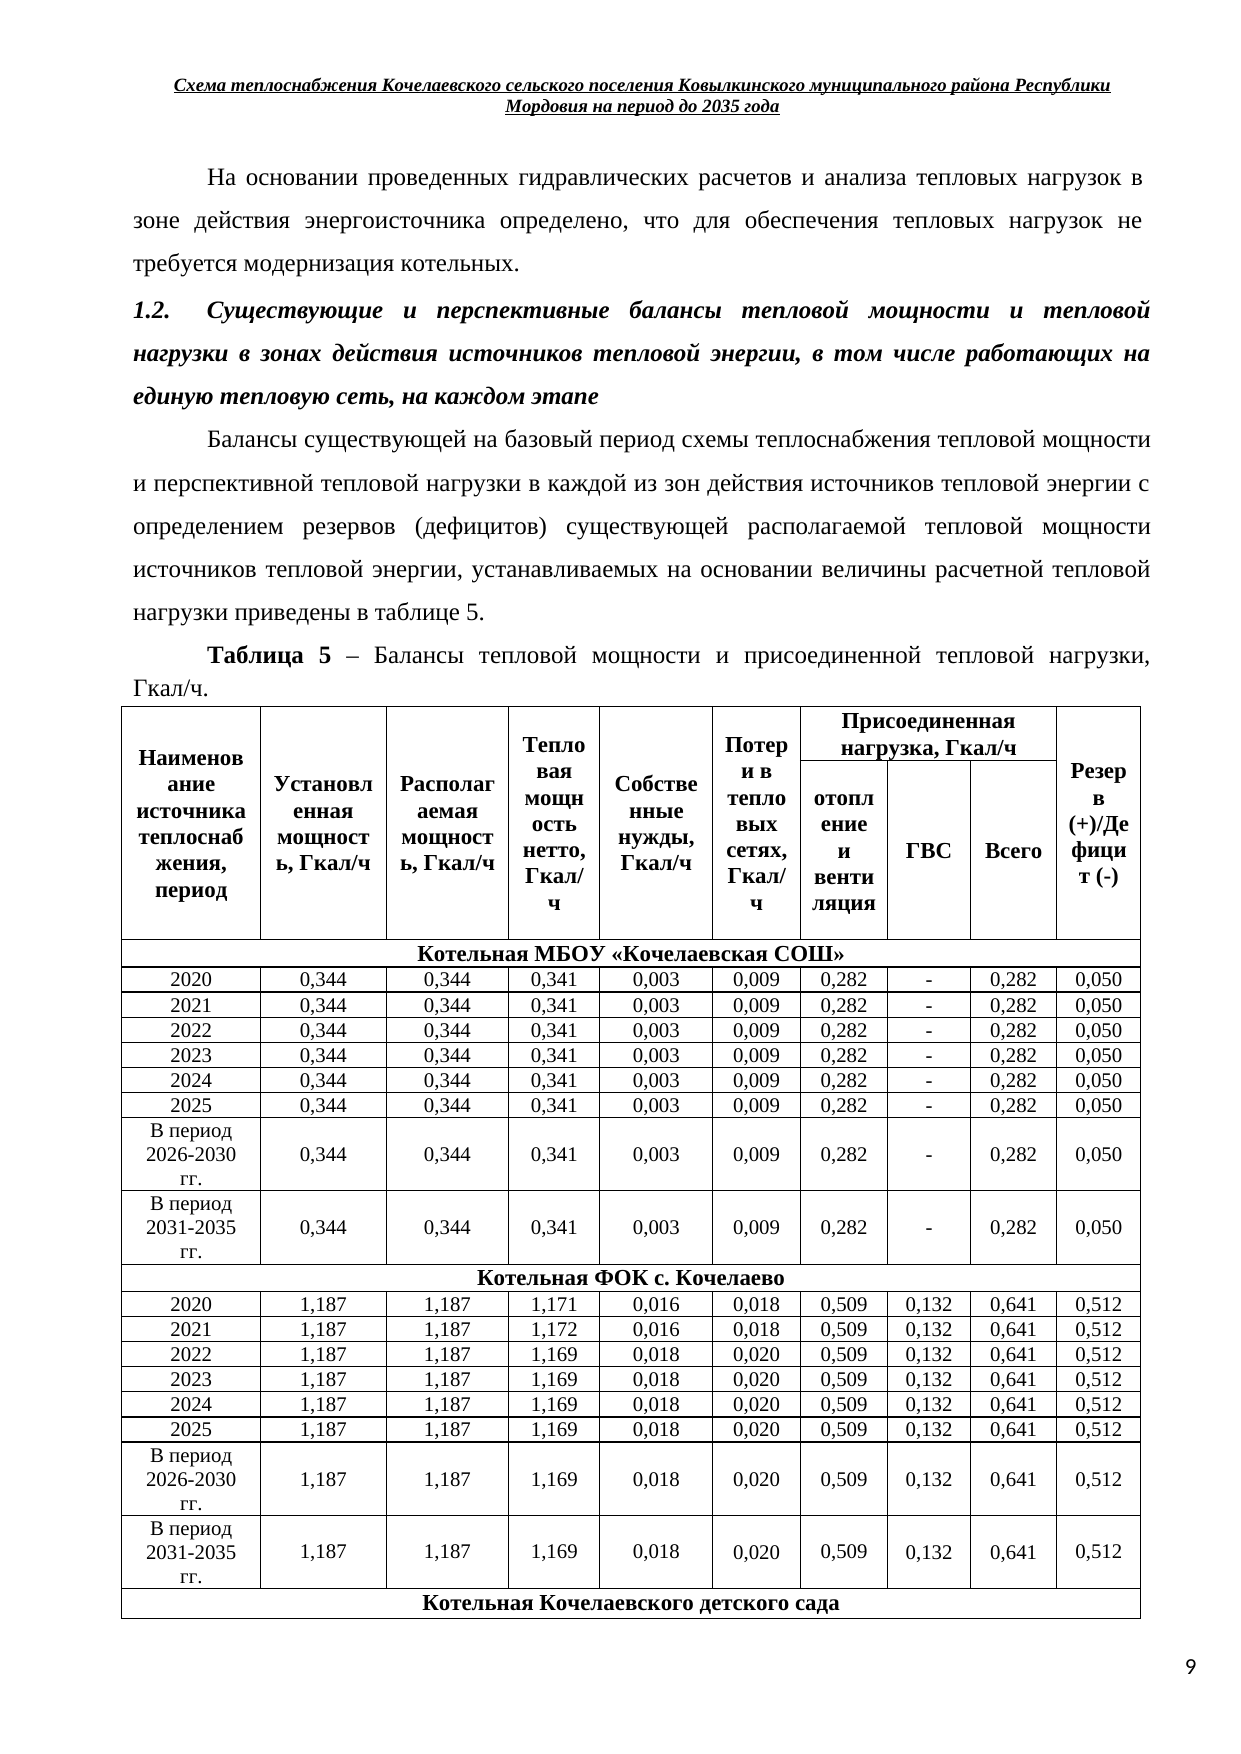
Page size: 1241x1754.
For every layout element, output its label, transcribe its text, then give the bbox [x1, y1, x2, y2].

table_cell 0,344 [261, 1093, 386, 1117]
table_cell 0,132 [888, 1516, 970, 1588]
table_cell В период 2031-2035 гг. [122, 1516, 260, 1588]
table_cell 1,187 [387, 1317, 508, 1341]
table_cell 0,509 [801, 1516, 887, 1588]
table_cell 0,344 [261, 1018, 386, 1042]
table_cell 0,003 [600, 1191, 712, 1263]
table_cell 0,509 [801, 1317, 887, 1341]
table_cell 0,341 [509, 1093, 599, 1117]
table_cell 0,003 [600, 1093, 712, 1117]
table_cell 0,050 [1057, 993, 1140, 1017]
table_cell 0,341 [509, 1018, 599, 1042]
table_cell 0,132 [888, 1342, 970, 1366]
table_cell 0,282 [971, 1093, 1056, 1117]
table_cell 1,169 [509, 1516, 599, 1588]
table_cell 0,509 [801, 1418, 887, 1441]
table_cell 0,018 [600, 1443, 712, 1515]
table_cell 0,509 [801, 1292, 887, 1316]
table_cell 0,341 [509, 993, 599, 1017]
table_cell 0,020 [713, 1418, 800, 1441]
table_cell 0,344 [261, 993, 386, 1017]
table_cell 0,282 [971, 1191, 1056, 1263]
table_cell 0,509 [801, 1443, 887, 1515]
table_cell 0,344 [387, 1191, 508, 1263]
table_cell 0,282 [801, 1191, 887, 1263]
table_cell 0,344 [261, 968, 386, 991]
table_cell 1,187 [387, 1516, 508, 1588]
table_cell 1,187 [387, 1418, 508, 1441]
table_header Установленная мощность, Гкал/ч [261, 707, 386, 939]
table_cell 0,512 [1057, 1418, 1140, 1441]
table_cell 0,282 [801, 1018, 887, 1042]
table_cell 0,018 [600, 1392, 712, 1416]
table_cell 0,282 [801, 1068, 887, 1092]
table_cell 0,282 [971, 993, 1056, 1017]
table_cell - [888, 968, 970, 991]
table_cell 2020 [122, 968, 260, 991]
table_header Располагаемая мощность, Гкал/ч [387, 707, 508, 939]
table_cell 0,641 [971, 1418, 1056, 1441]
table_cell 0,282 [801, 1118, 887, 1190]
table_cell 0,009 [713, 1018, 800, 1042]
table_cell 2021 [122, 993, 260, 1017]
table_cell 0,018 [600, 1342, 712, 1366]
table_cell 0,641 [971, 1443, 1056, 1515]
table_cell 0,132 [888, 1292, 970, 1316]
table_cell ГВС [888, 761, 970, 939]
table_cell 0,641 [971, 1367, 1056, 1391]
table_cell 0,016 [600, 1317, 712, 1341]
table_cell 0,344 [387, 993, 508, 1017]
table_cell 0,009 [713, 1118, 800, 1190]
table_cell 0,282 [801, 968, 887, 991]
table_cell 1,187 [387, 1292, 508, 1316]
table_cell - [888, 1018, 970, 1042]
table_cell 2020 [122, 1292, 260, 1316]
table_cell 0,009 [713, 1093, 800, 1117]
table_cell 0,009 [713, 993, 800, 1017]
table_cell Котельная МБОУ «Кочелаевская СОШ» [122, 940, 1140, 966]
table_cell 0,020 [713, 1342, 800, 1366]
table_cell 0,132 [888, 1392, 970, 1416]
table_cell 0,641 [971, 1516, 1056, 1588]
table_cell 0,003 [600, 993, 712, 1017]
table_cell 2022 [122, 1018, 260, 1042]
table_cell 0,003 [600, 1018, 712, 1042]
table_cell 0,512 [1057, 1292, 1140, 1316]
table_cell 1,187 [387, 1443, 508, 1515]
table_cell 0,050 [1057, 1068, 1140, 1092]
table_cell 2024 [122, 1068, 260, 1092]
text На основании проведенных гидравлических расчетов и анализа тепловых нагрузок в зоне действия энергоисточника определено, что для обеспечения тепловых нагрузок не требуется модернизация котельных. [133, 162, 1143, 277]
table_cell отопление и вентиляция [801, 761, 887, 939]
table_cell 0,509 [801, 1367, 887, 1391]
table_cell 1,187 [261, 1317, 386, 1341]
table_header Собственные нужды, Гкал/ч [600, 707, 712, 939]
table_cell 0,018 [600, 1418, 712, 1441]
table_cell 0,341 [509, 1118, 599, 1190]
table_cell 0,341 [509, 1043, 599, 1067]
table_cell 1,187 [261, 1443, 386, 1515]
table_cell - [888, 1118, 970, 1190]
table_cell 0,050 [1057, 1191, 1140, 1263]
table_cell 0,282 [801, 1093, 887, 1117]
table_cell - [888, 1043, 970, 1067]
table_cell 1,187 [387, 1367, 508, 1391]
table_cell 1,187 [261, 1292, 386, 1316]
table_cell 2022 [122, 1342, 260, 1366]
table_cell 0,132 [888, 1418, 970, 1441]
table_cell 0,344 [387, 1093, 508, 1117]
table_header Резерв (+)/Дефицит (-) [1057, 707, 1140, 939]
table_header Тепловая мощность нетто, Гкал/ч [509, 707, 599, 939]
table_cell 0,641 [971, 1317, 1056, 1341]
table_cell 0,009 [713, 1068, 800, 1092]
table_cell 0,641 [971, 1342, 1056, 1366]
table_cell 1,187 [387, 1392, 508, 1416]
table_cell 0,344 [387, 1068, 508, 1092]
table_cell 0,344 [261, 1118, 386, 1190]
table_cell 0,341 [509, 1191, 599, 1263]
table_cell 0,018 [713, 1317, 800, 1341]
table_cell 1,187 [261, 1367, 386, 1391]
table_cell 0,132 [888, 1367, 970, 1391]
table_cell 0,009 [713, 1043, 800, 1067]
table_cell 0,003 [600, 1043, 712, 1067]
subtitle 1.2. Существующие и перспективные балансы тепловой мощности и тепловой нагрузки в зонах действия источников тепловой энергии, в том числе работающих на единую тепловую сеть, на каждом этапе [133, 295, 1152, 410]
table_cell 0,003 [600, 1068, 712, 1092]
table_cell 0,018 [713, 1292, 800, 1316]
table_cell 0,344 [387, 968, 508, 991]
table_cell 0,020 [713, 1392, 800, 1416]
table_cell 0,018 [600, 1367, 712, 1391]
table_cell 0,020 [713, 1367, 800, 1391]
table_cell 0,512 [1057, 1516, 1140, 1588]
table_cell 0,341 [509, 968, 599, 991]
table_cell 2024 [122, 1392, 260, 1416]
table_cell 2025 [122, 1093, 260, 1117]
table_cell 2021 [122, 1317, 260, 1341]
table_cell 0,282 [801, 993, 887, 1017]
table_cell 1,187 [261, 1342, 386, 1366]
table_cell 0,512 [1057, 1392, 1140, 1416]
table_cell - [888, 1068, 970, 1092]
table_cell 0,132 [888, 1443, 970, 1515]
table_cell 0,018 [600, 1516, 712, 1588]
table_cell 0,050 [1057, 1043, 1140, 1067]
table_cell 0,016 [600, 1292, 712, 1316]
table_cell 0,282 [971, 1068, 1056, 1092]
table_cell 0,509 [801, 1342, 887, 1366]
table_cell - [888, 1093, 970, 1117]
table_cell 0,020 [713, 1516, 800, 1588]
table_cell 1,187 [261, 1392, 386, 1416]
table_cell 1,169 [509, 1367, 599, 1391]
table_cell 0,282 [971, 1118, 1056, 1190]
table_cell 0,512 [1057, 1443, 1140, 1515]
table_cell 0,050 [1057, 1118, 1140, 1190]
table_cell 0,344 [261, 1043, 386, 1067]
table_cell В период 2026-2030 гг. [122, 1118, 260, 1190]
table_cell 0,341 [509, 1068, 599, 1092]
table_cell 0,020 [713, 1443, 800, 1515]
table_cell 0,344 [387, 1043, 508, 1067]
table_cell 1,172 [509, 1317, 599, 1341]
table_cell 1,169 [509, 1443, 599, 1515]
table_cell 0,512 [1057, 1317, 1140, 1341]
table_cell 0,003 [600, 1118, 712, 1190]
text Таблица 5 – Балансы тепловой мощности и присоединенной тепловой нагрузки, Гкал/ч. [133, 640, 1152, 702]
table_cell 0,512 [1057, 1367, 1140, 1391]
table_cell 0,344 [261, 1191, 386, 1263]
table_cell В период 2026-2030 гг. [122, 1443, 260, 1515]
table_cell - [888, 1191, 970, 1263]
table_cell 0,132 [888, 1317, 970, 1341]
table_cell - [888, 993, 970, 1017]
table_cell 1,169 [509, 1342, 599, 1366]
table_header Потери в тепловых сетях, Гкал/ч [713, 707, 800, 939]
table_cell 1,169 [509, 1418, 599, 1441]
table_cell 0,282 [971, 1018, 1056, 1042]
table_header Присоединенная нагрузка, Гкал/ч [801, 707, 1056, 760]
table_cell 0,344 [387, 1018, 508, 1042]
table_cell 0,509 [801, 1392, 887, 1416]
table_cell Котельная Кочелаевского детского сада [122, 1589, 1140, 1617]
table_cell 0,344 [387, 1118, 508, 1190]
table_cell В период 2031-2035 гг. [122, 1191, 260, 1263]
table_header Наименование источника теплоснабжения, период [122, 707, 260, 939]
table_cell 0,050 [1057, 1018, 1140, 1042]
table_cell Котельная ФОК с. Кочелаево [122, 1265, 1140, 1291]
table_cell 0,050 [1057, 1093, 1140, 1117]
table_cell 1,187 [261, 1418, 386, 1441]
table_cell 0,512 [1057, 1342, 1140, 1366]
table_cell 1,169 [509, 1392, 599, 1416]
text Балансы существующей на базовый период схемы теплоснабжения тепловой мощности и перспективной тепловой нагрузки в каждой из зон действия источников тепловой энергии с определением резервов (дефицитов) существующей располагаемой тепловой мощности источников тепловой энергии, устанавливаемых на основании величины расчетной тепловой нагрузки приведены в таблице 5. [133, 424, 1152, 626]
table_cell 1,187 [261, 1516, 386, 1588]
table_cell 0,641 [971, 1392, 1056, 1416]
table_cell 0,641 [971, 1292, 1056, 1316]
table_cell 0,282 [971, 968, 1056, 991]
table_cell 0,344 [261, 1068, 386, 1092]
table_cell 0,050 [1057, 968, 1140, 991]
table_cell 2023 [122, 1043, 260, 1067]
table_cell 0,282 [801, 1043, 887, 1067]
table_cell 2023 [122, 1367, 260, 1391]
table_cell 1,171 [509, 1292, 599, 1316]
table_cell 0,009 [713, 1191, 800, 1263]
table_cell 0,009 [713, 968, 800, 991]
table_cell 1,187 [387, 1342, 508, 1366]
table_cell 2025 [122, 1418, 260, 1441]
table_cell Всего [971, 761, 1056, 939]
table_cell 0,282 [971, 1043, 1056, 1067]
table_cell 0,003 [600, 968, 712, 991]
